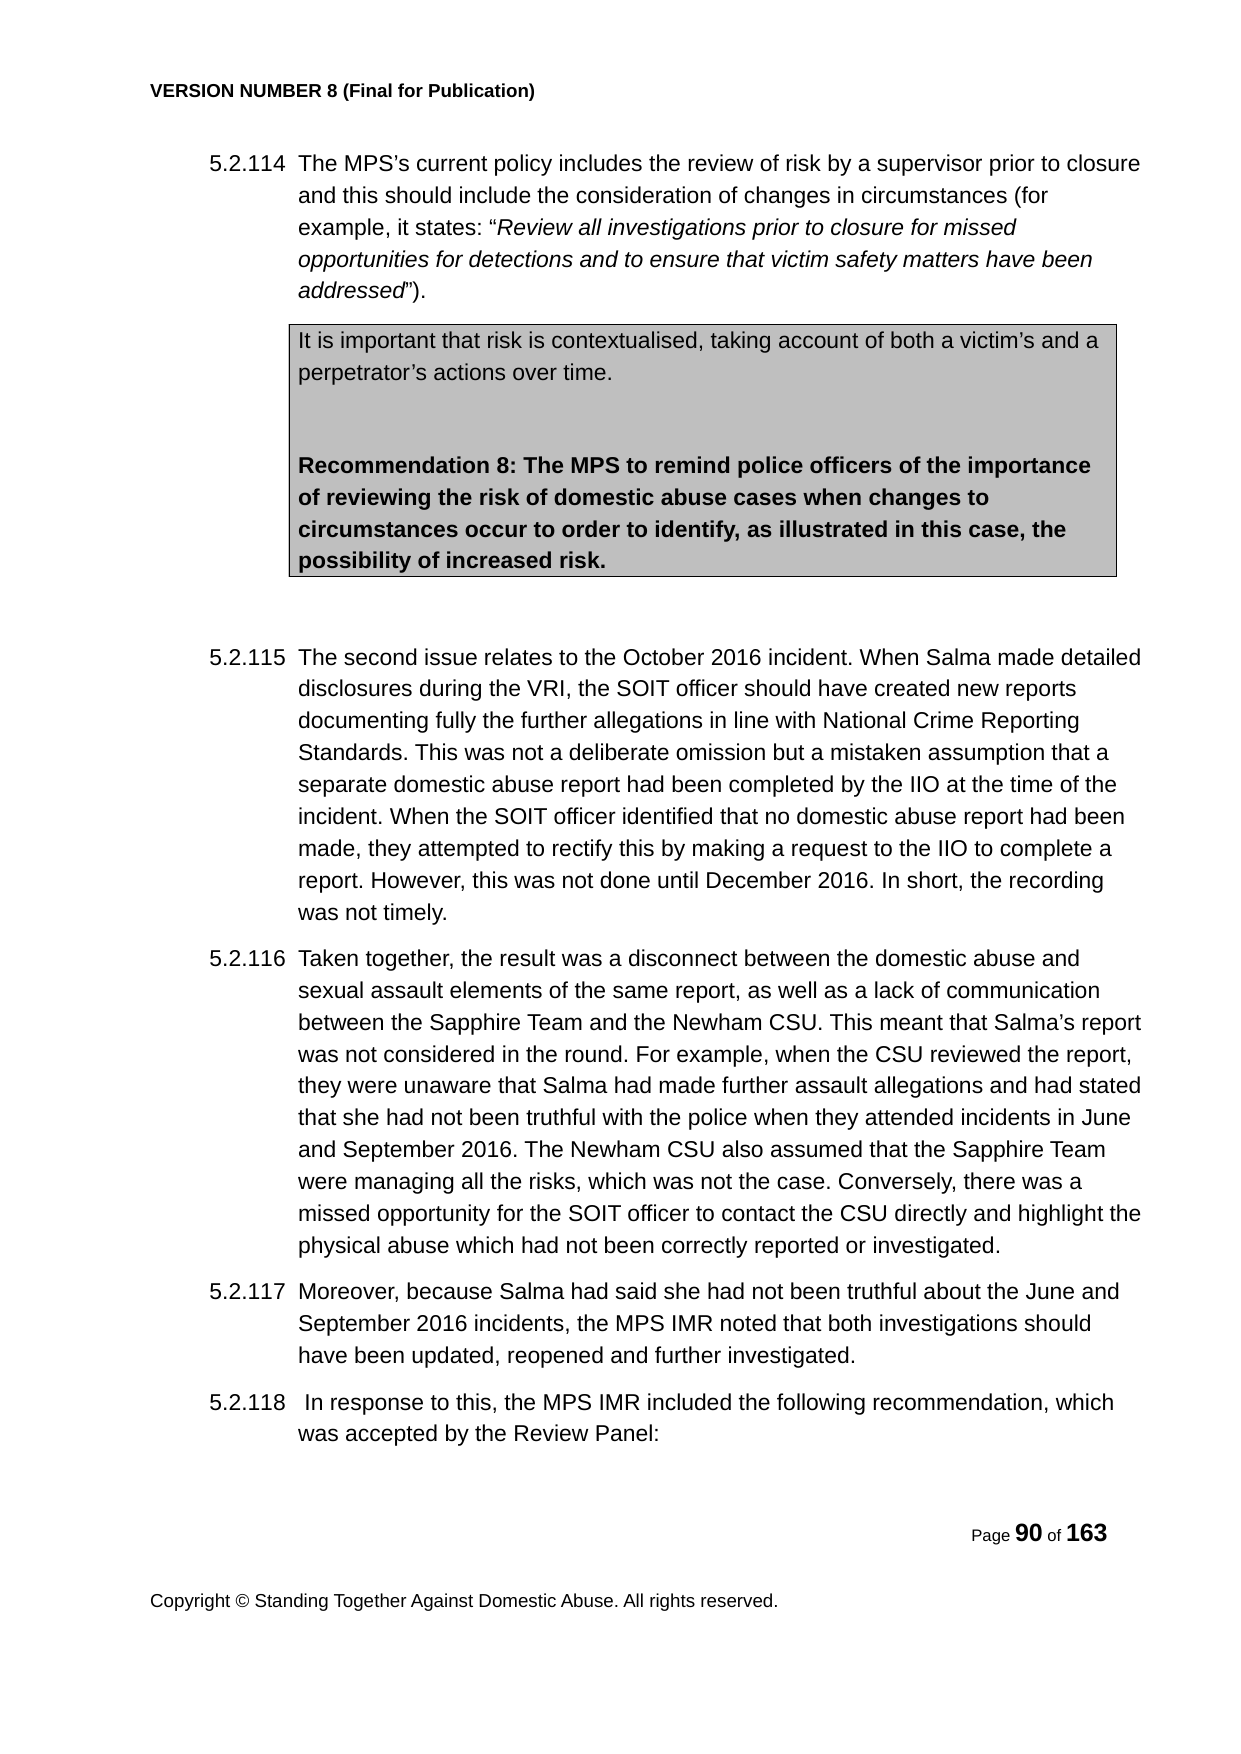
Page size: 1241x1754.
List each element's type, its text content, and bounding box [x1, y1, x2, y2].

list Taken together, the result was a disconnect between the domestic abuse and sexual assault elements of the same report, as well as a lack of communication between the Sapphire Team and the Newham CSU. This meant that Salma’s report was not considered in the round. For example, when the CSU reviewed the report, they were unaware that Salma had made further assault allegations and had stated that she had not been truthful with the police when they attended incidents in June and September 2016. The Newham CSU also assumed that the Sapphire Team were managing all the risks, which was not the case. Conversely, there was a missed opportunity for the SOIT officer to contact the CSU directly and highlight the physical abuse which had not been correctly reported or investigated. [209, 945, 1143, 1258]
list The second issue relates to the October 2016 incident. When Salma made detailed disclosures during the VRI, the SOIT officer should have created new reports documenting fully the further allegations in line with National Crime Reporting Standards. This was not a deliberate omission but a mistaken assumption that a separate domestic abuse report had been completed by the IIO at the time of the incident. When the SOIT officer identified that no domestic abuse report had been made, they attempted to rectify this by making a request to the IIO to complete a report. However, this was not done until December 2016. In short, the recording was not timely. [209, 643, 1143, 925]
text It is important that risk is contextualised, taking account of both a victim’s and a perpetrator’s actions over time. [290, 325, 1116, 385]
list Moreover, because Salma had said she had not been truthful about the June and September 2016 incidents, the MPS IMR noted that both investigations should have been updated, reopened and further investigated. [209, 1278, 1143, 1368]
text Recommendation 8: The MPS to remind police officers of the importance of reviewing the risk of domestic abuse cases when changes to circumstances occur to order to identify, as illustrated in this case, the possibility of increased risk. [290, 449, 1116, 576]
list The MPS’s current policy includes the review of risk by a supervisor prior to closure and this should include the consideration of changes in circumstances (for example, it states: “Review all investigations prior to closure for missed opportunities for detections and to ensure that victim safety matters have been addressed”). [209, 150, 1143, 304]
list In response to this, the MPS IMR included the following recommendation, which was accepted by the Review Panel: [209, 1388, 1143, 1447]
